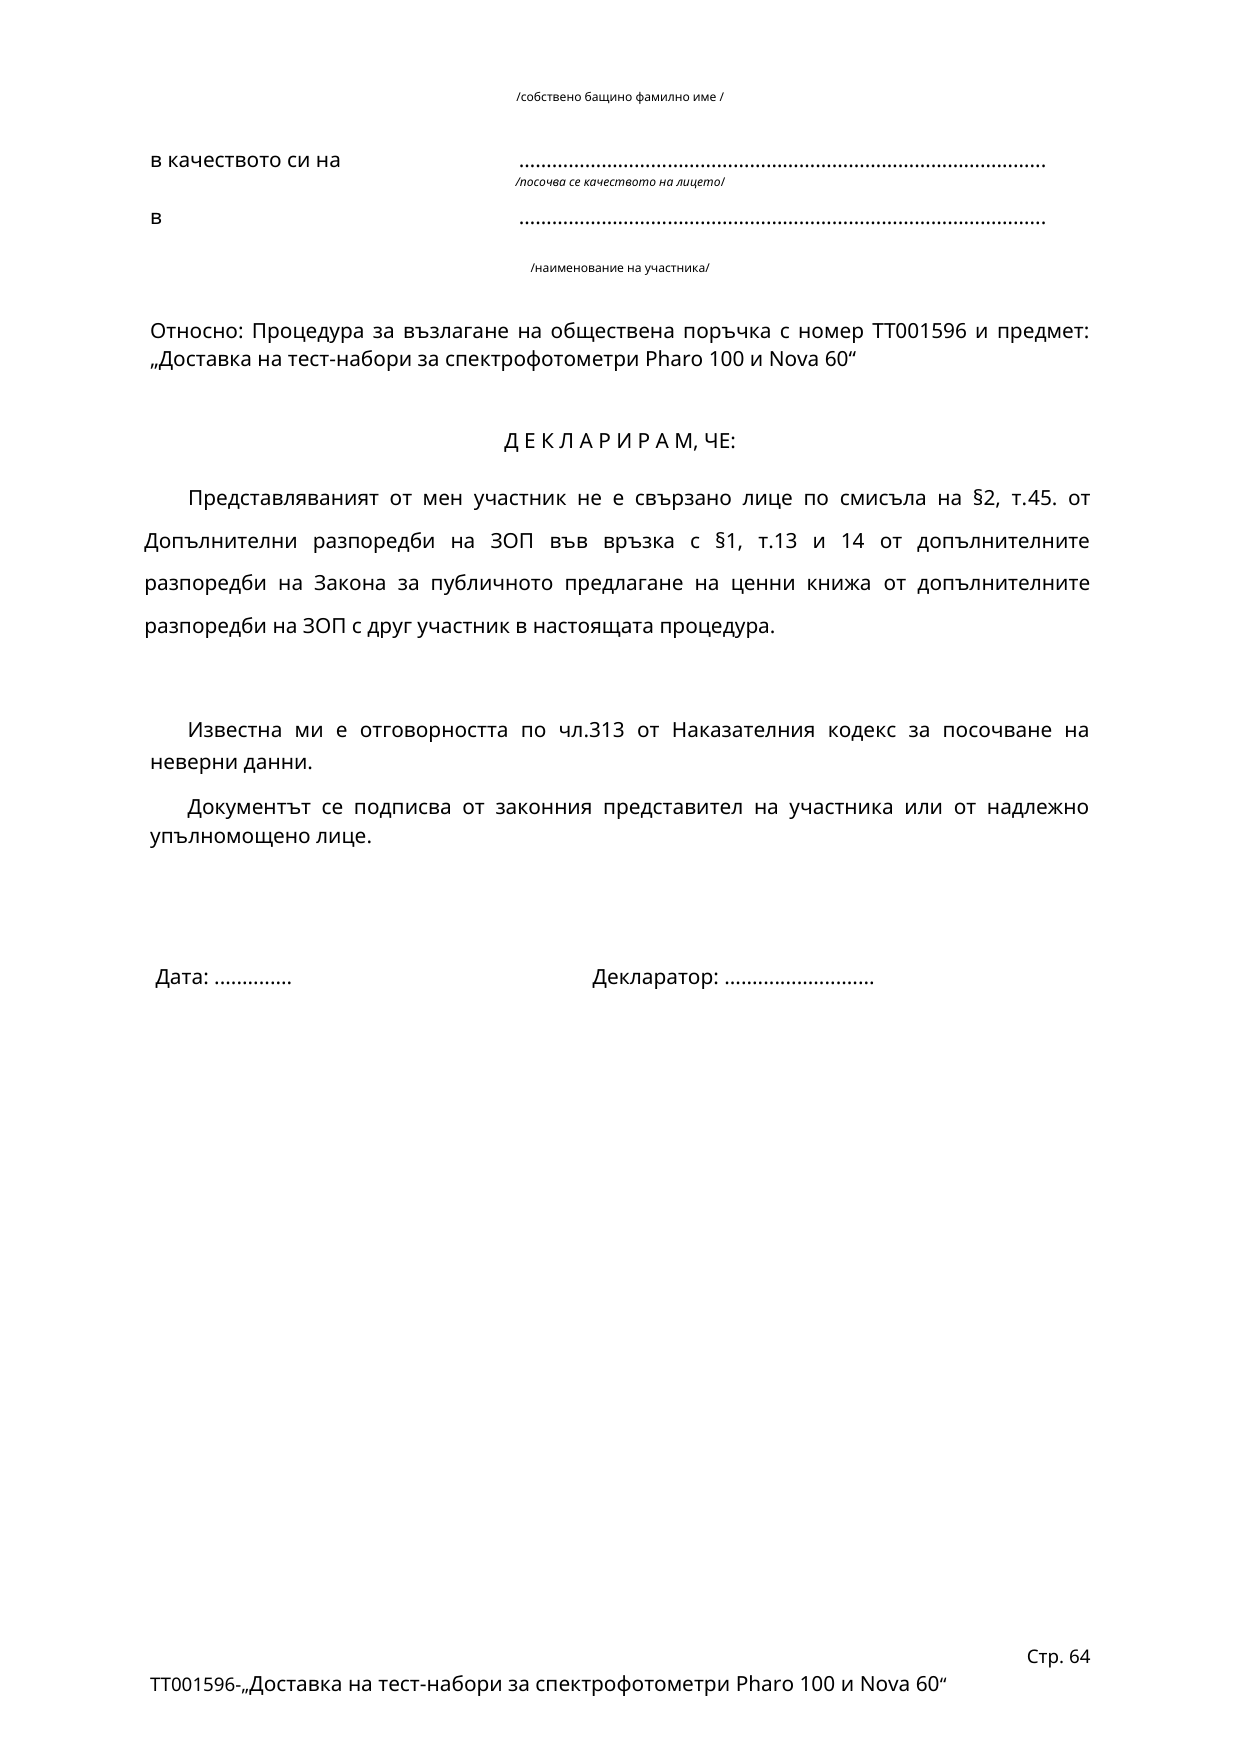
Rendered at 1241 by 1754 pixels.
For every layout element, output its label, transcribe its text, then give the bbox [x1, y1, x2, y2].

text Д Е К Л А Р И Р А М, ЧЕ: [150, 426, 1090, 455]
text /собствено бащино фамилно име / [150, 89, 1090, 117]
text /посочва се качеството на лицето/ [150, 174, 1090, 202]
text в …………………………………………………………………………………... [150, 202, 1090, 259]
text Известна ми е отговорността по чл.313 от Наказателния кодекс за посочване на неверни данни. [150, 715, 1090, 776]
text /наименование на участника/ [150, 259, 1090, 288]
text Дата: .............. Декларатор: ........................... [150, 962, 1090, 990]
text Документът се подписва от законния представител на участника или от надлежно упълномощено лице. [150, 792, 1090, 849]
text Относно: Процедура за възлагане на обществена поръчка с номер ТТ001596 и предмет: „Доставка на тест-набори за спектрофотометри Pharo 100 и Nova 60“ [150, 316, 1090, 373]
text Представляваният от мен участник не е свързано лице по смисъла на §2, т.45. от Допълнителни разпоредби на ЗОП във връзка с §1, т.13 и 14 от допълнителните разпоредби на Закона за публичното предлагане на ценни книжа от допълнителните разпоредби на ЗОП с друг участник в настоящата процедура. [144, 483, 1090, 639]
text в качеството си на …………………………………………………………………………………... [150, 146, 1090, 174]
